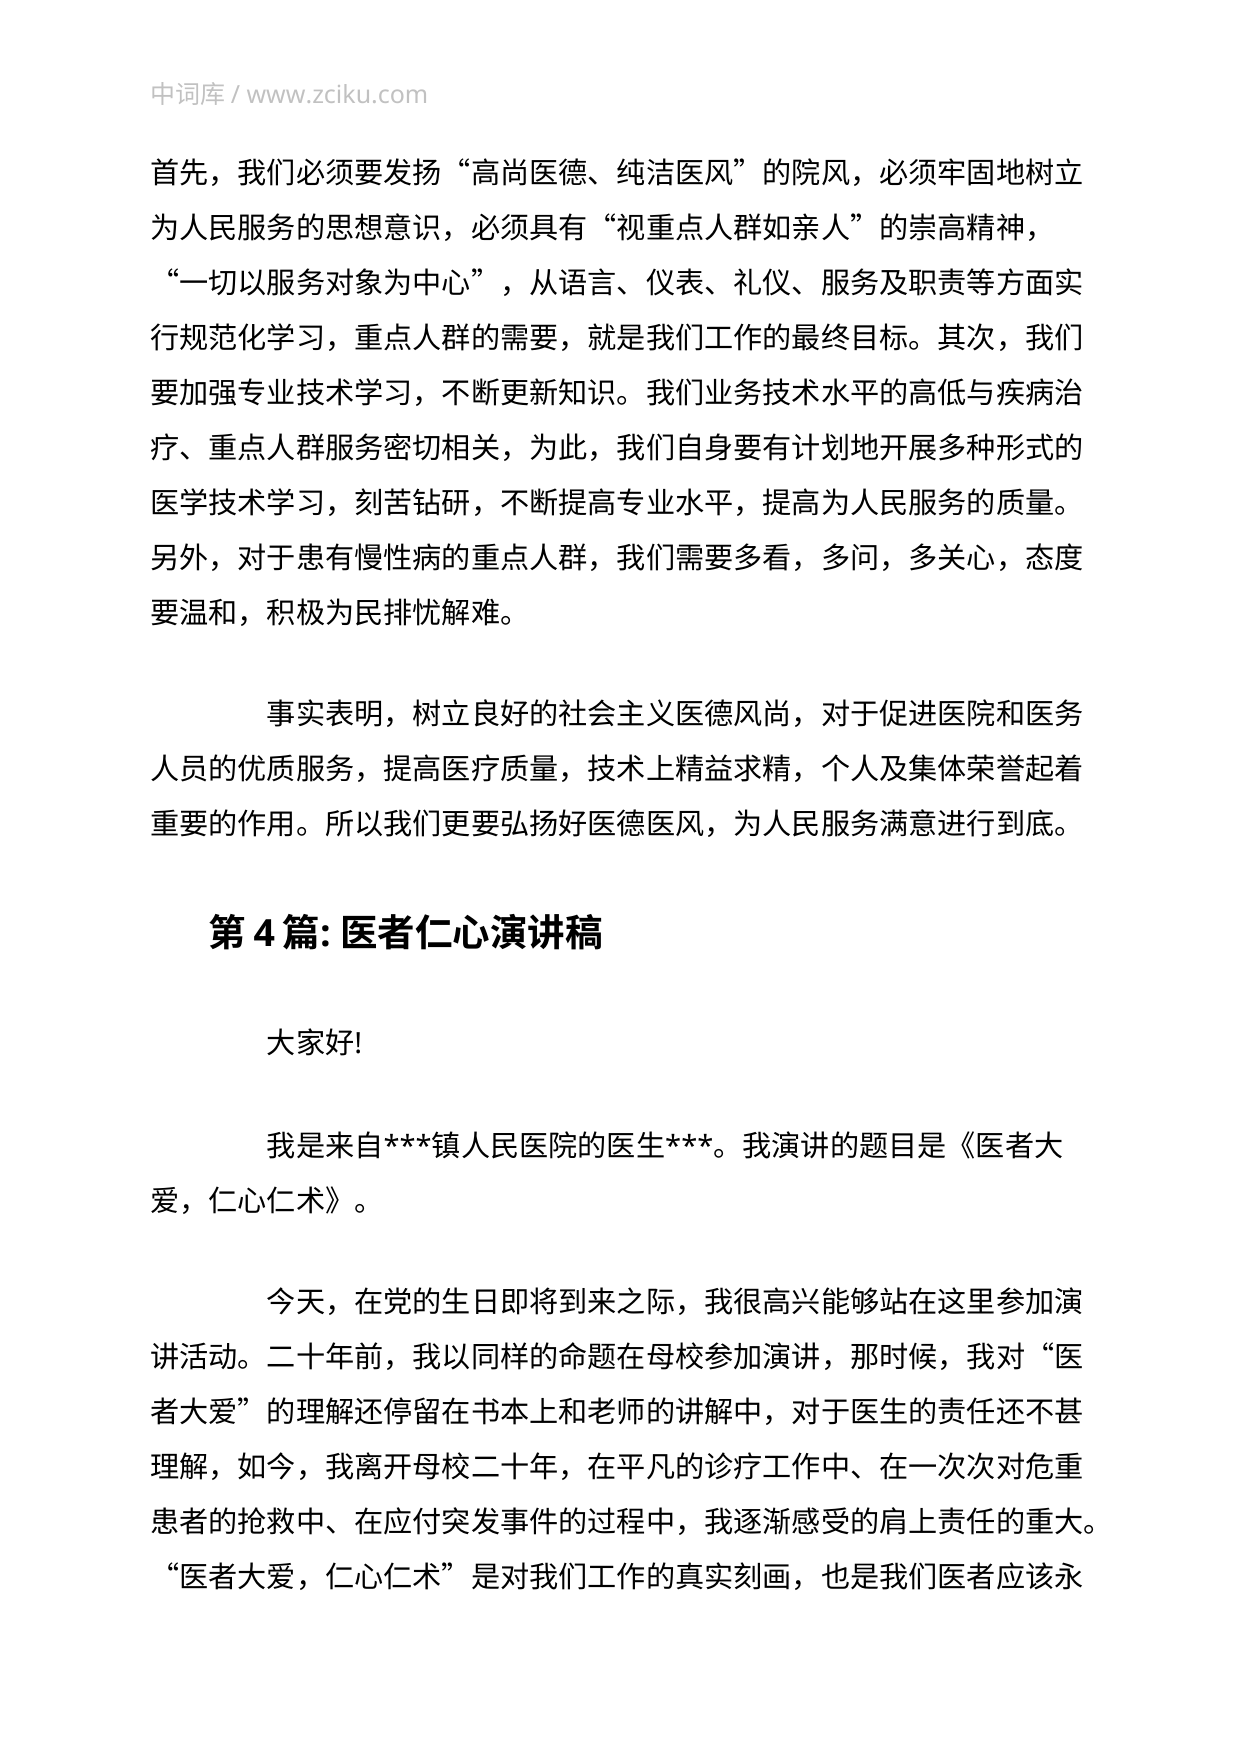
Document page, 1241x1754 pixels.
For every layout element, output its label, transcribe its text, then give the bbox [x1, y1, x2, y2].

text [150, 150, 1090, 631]
text 第4篇: 医者仁心演讲稿 [150, 902, 1090, 957]
text 大家好! [150, 1020, 1090, 1062]
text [150, 1279, 1090, 1596]
text 事实表明，树立良好的社会主义医德风尚，对于促进医院和医务人员的优质服务，提高医疗质量，技术上精益求精，个人及集体荣誉起着重要的作用。所以我们更要弘扬好医德医风，为人民服务满意进行到底。 [150, 691, 1090, 843]
text 我是来自***镇人民医院的医生***。我演讲的题目是《医者大爱，仁心仁术》。 [150, 1122, 1090, 1219]
